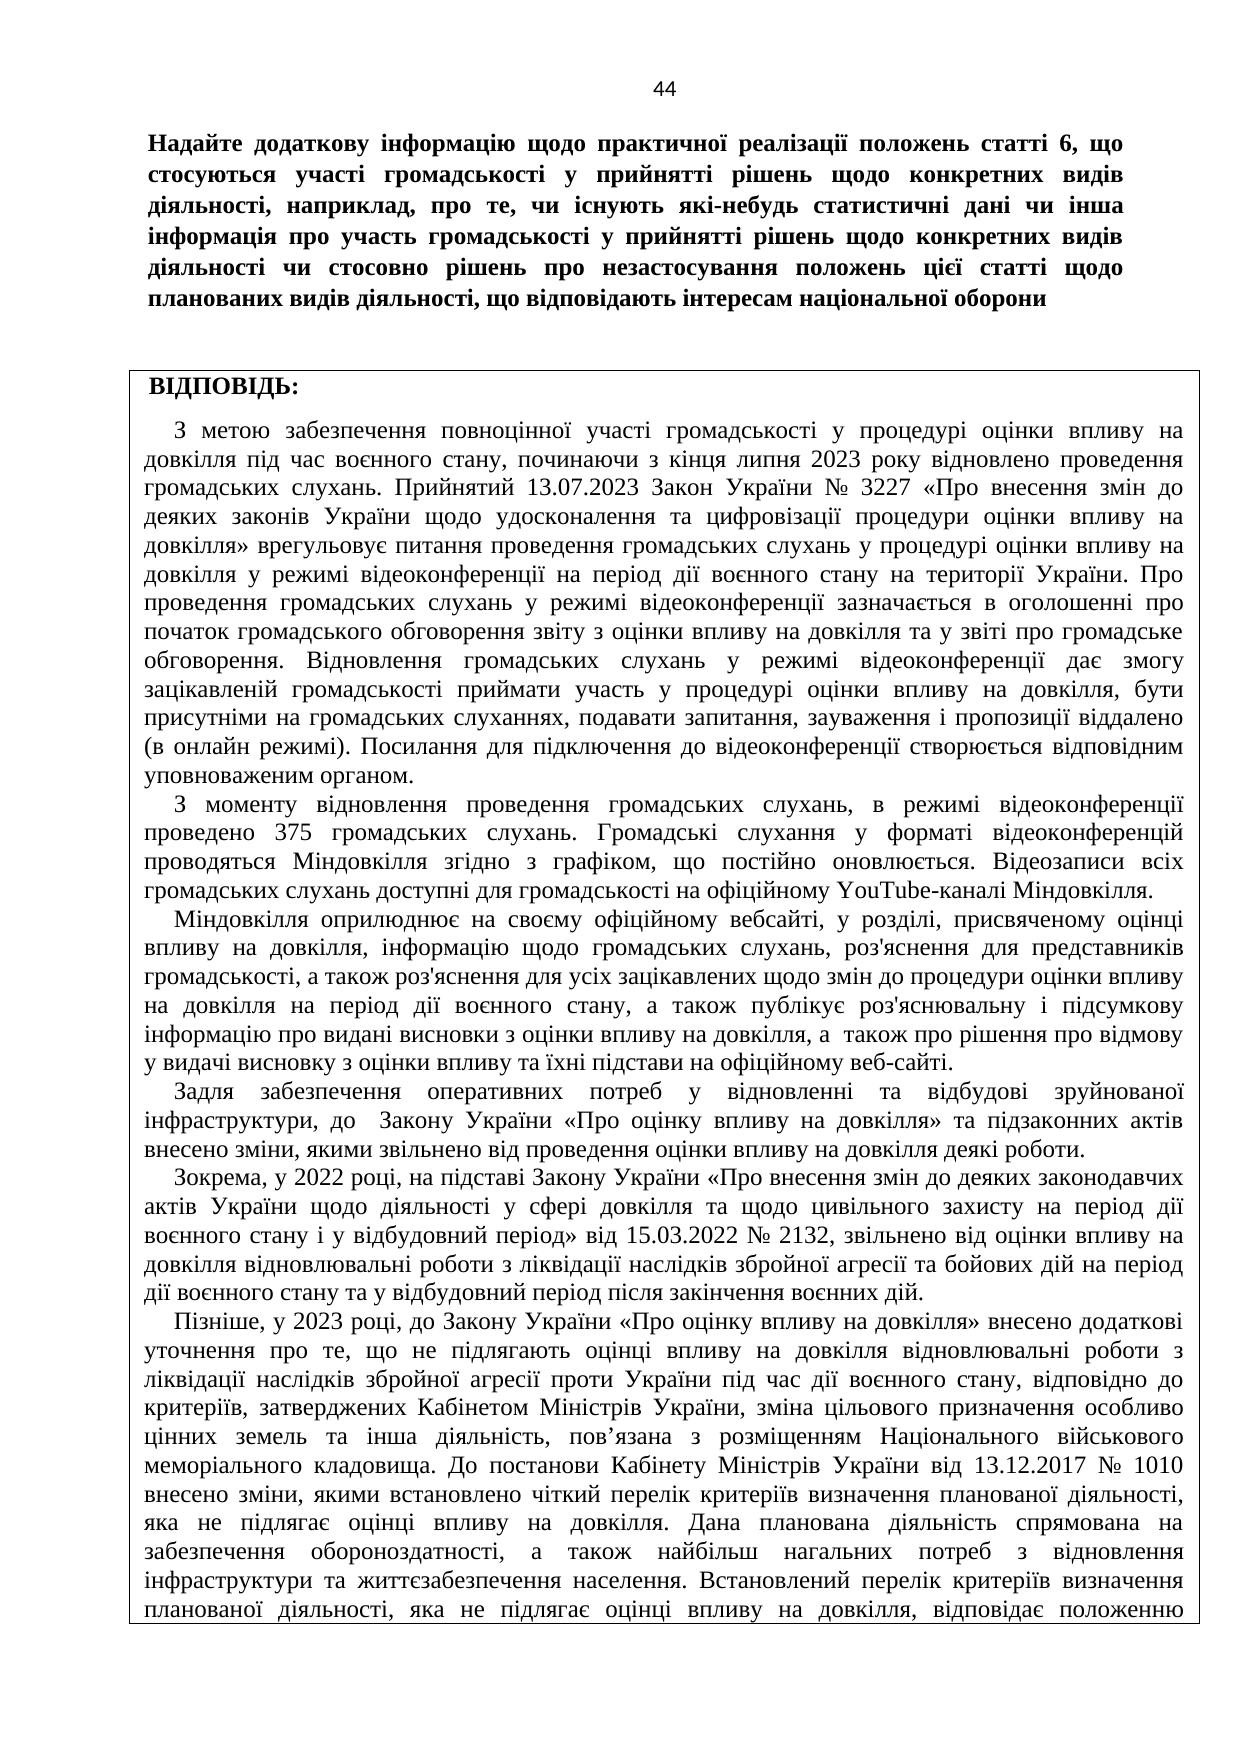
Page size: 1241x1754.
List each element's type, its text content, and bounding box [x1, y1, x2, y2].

text Надайте додаткову інформацію щодо практичної реалізації положень статті 6, що стосуються участі громадськості у прийнятті рішень щодо конкретних видів діяльності, наприклад, про те, чи існують які-небудь статистичні дані чи інша інформація про участь громадськості у прийнятті рішень щодо конкретних видів діяльності чи стосовно рішень про незастосування положень цієї статті щодо планованих видів діяльності, що відповідають інтересам національної оборони [148, 128, 1124, 312]
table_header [130, 371, 1199, 1622]
